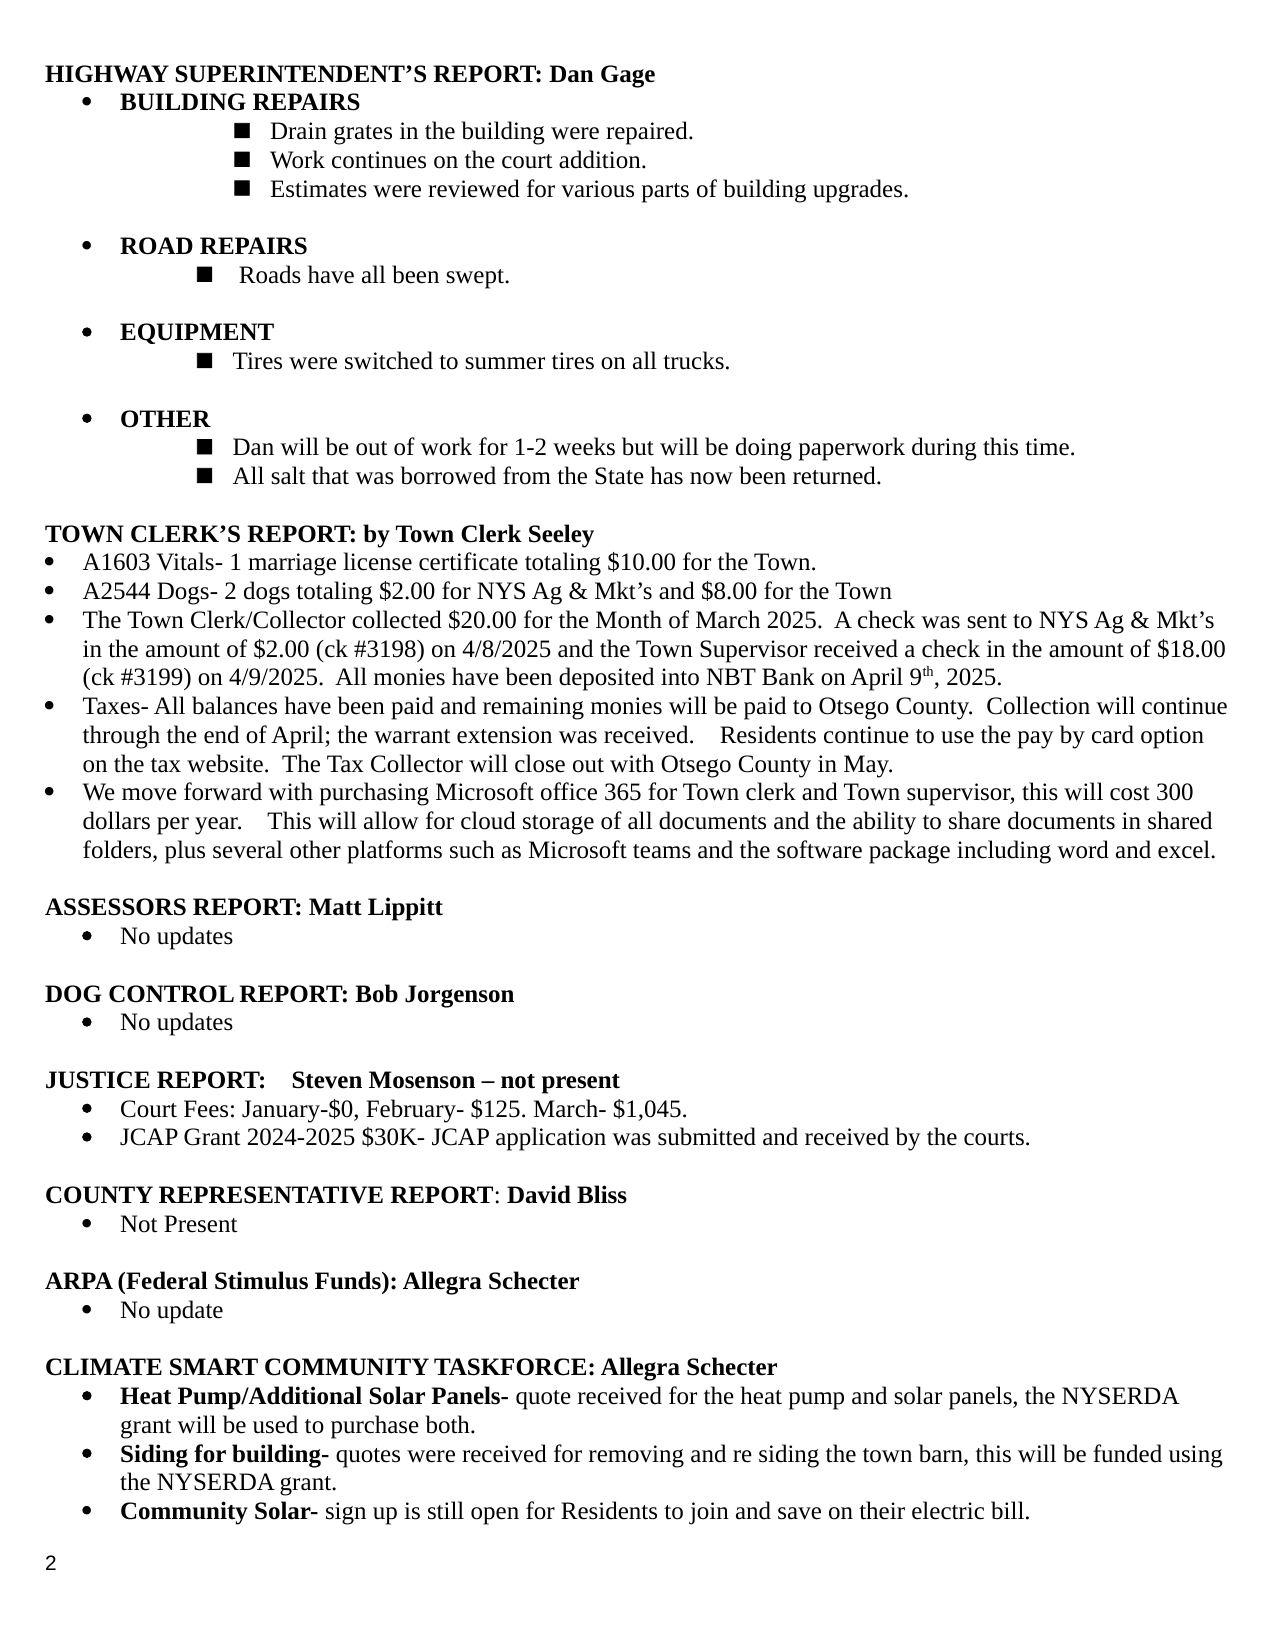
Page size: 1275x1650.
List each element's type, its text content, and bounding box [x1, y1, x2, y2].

list Heat Pump/Additional Solar Panels- quote received for the heat pump and solar panels, the NYSERDA grant will be used to purchase both. [82, 1381, 1230, 1439]
list OTHER [82, 404, 1230, 432]
list JCAP Grant 2024-2025 $30K- JCAP application was submitted and received by the courts. [82, 1122, 1230, 1151]
list Community Solar- sign up is still open for Residents to join and save on their electric bill. [82, 1496, 1230, 1525]
list All salt that was borrowed from the State has now been returned. [195, 461, 1230, 490]
list Estimates were reviewed for various parts of building upgrades. [232, 174, 1230, 202]
list Work continues on the court addition. [232, 145, 1230, 174]
list A2544 Dogs- 2 dogs totaling $2.00 for NYS Ag & Mkt’s and $8.00 for the Town [45, 576, 1230, 605]
list ROAD REPAIRS [82, 231, 1230, 260]
list No update [82, 1295, 1230, 1324]
list BUILDING REPAIRSope to rollover [82, 87, 1230, 116]
list Taxes- All balances have been paid and remaining monies will be paid to Otsego County. Collection will continue through the end of April; the warrant extension was received. Residents continue to use the pay by card option on the tax website. The Tax Collector will close out with Otsego County in May. [45, 691, 1230, 777]
text JUSTICE REPORT: Steven Mosenson – not present [45, 1065, 1230, 1094]
list The Town Clerk/Collector collected $20.00 for the Month of March 2025. A check was sent to NYS Ag & Mkt’s in the amount of $2.00 (ck #3198) on 4/8/2025 and the Town Supervisor received a check in the amount of $18.00 (ck #3199) on 4/9/2025. All monies have been deposited into NBT Bank on April 9th, 2025. [45, 605, 1230, 691]
list No updates [82, 1007, 1230, 1036]
list Court Fees: January-$0, February- $125. March- $1,045. [82, 1094, 1230, 1122]
list Drain grates in the building were repaired. [232, 116, 1230, 145]
list Siding for building- quotes were received for removing and re siding the town barn, this will be funded using the NYSERDA grant. [82, 1439, 1230, 1496]
list A1603 Vitals- 1 marriage license certificate totaling $10.00 for the Town. [45, 547, 1230, 576]
text TOWN CLERK’S REPORT: by Town Clerk Seeley [45, 519, 1230, 547]
list Not Present [82, 1209, 1230, 1237]
text HIGHWAY SUPERINTENDENT’S REPORT: Dan Gage [45, 59, 1230, 87]
list We move forward with purchasing Microsoft office 365 for Town clerk and Town supervisor, this will cost 300 dollars per year. This will allow for cloud storage of all documents and the ability to share documents in shared folders, plus several other platforms such as Microsoft teams and the software package including word and excel. [45, 777, 1230, 864]
list Roads have all been swept. [195, 260, 1230, 289]
text ASSESSORS REPORT: Matt Lippitt [45, 892, 1230, 921]
list No updates [82, 921, 1230, 950]
text CLIMATE SMART COMMUNITY TASKFORCE: Allegra Schecter [45, 1352, 1230, 1381]
list Tires were switched to summer tires on all trucks. [195, 346, 1230, 375]
list EQUIPMENT [82, 317, 1230, 346]
text COUNTY REPRESENTATIVE REPORT: David Bliss [45, 1180, 1230, 1209]
text DOG CONTROL REPORT: Bob Jorgenson [45, 979, 1230, 1007]
text ARPA (Federal Stimulus Funds): Allegra Schecter [45, 1266, 1230, 1295]
list Dan will be out of work for 1-2 weeks but will be doing paperwork during this time. [195, 432, 1230, 461]
